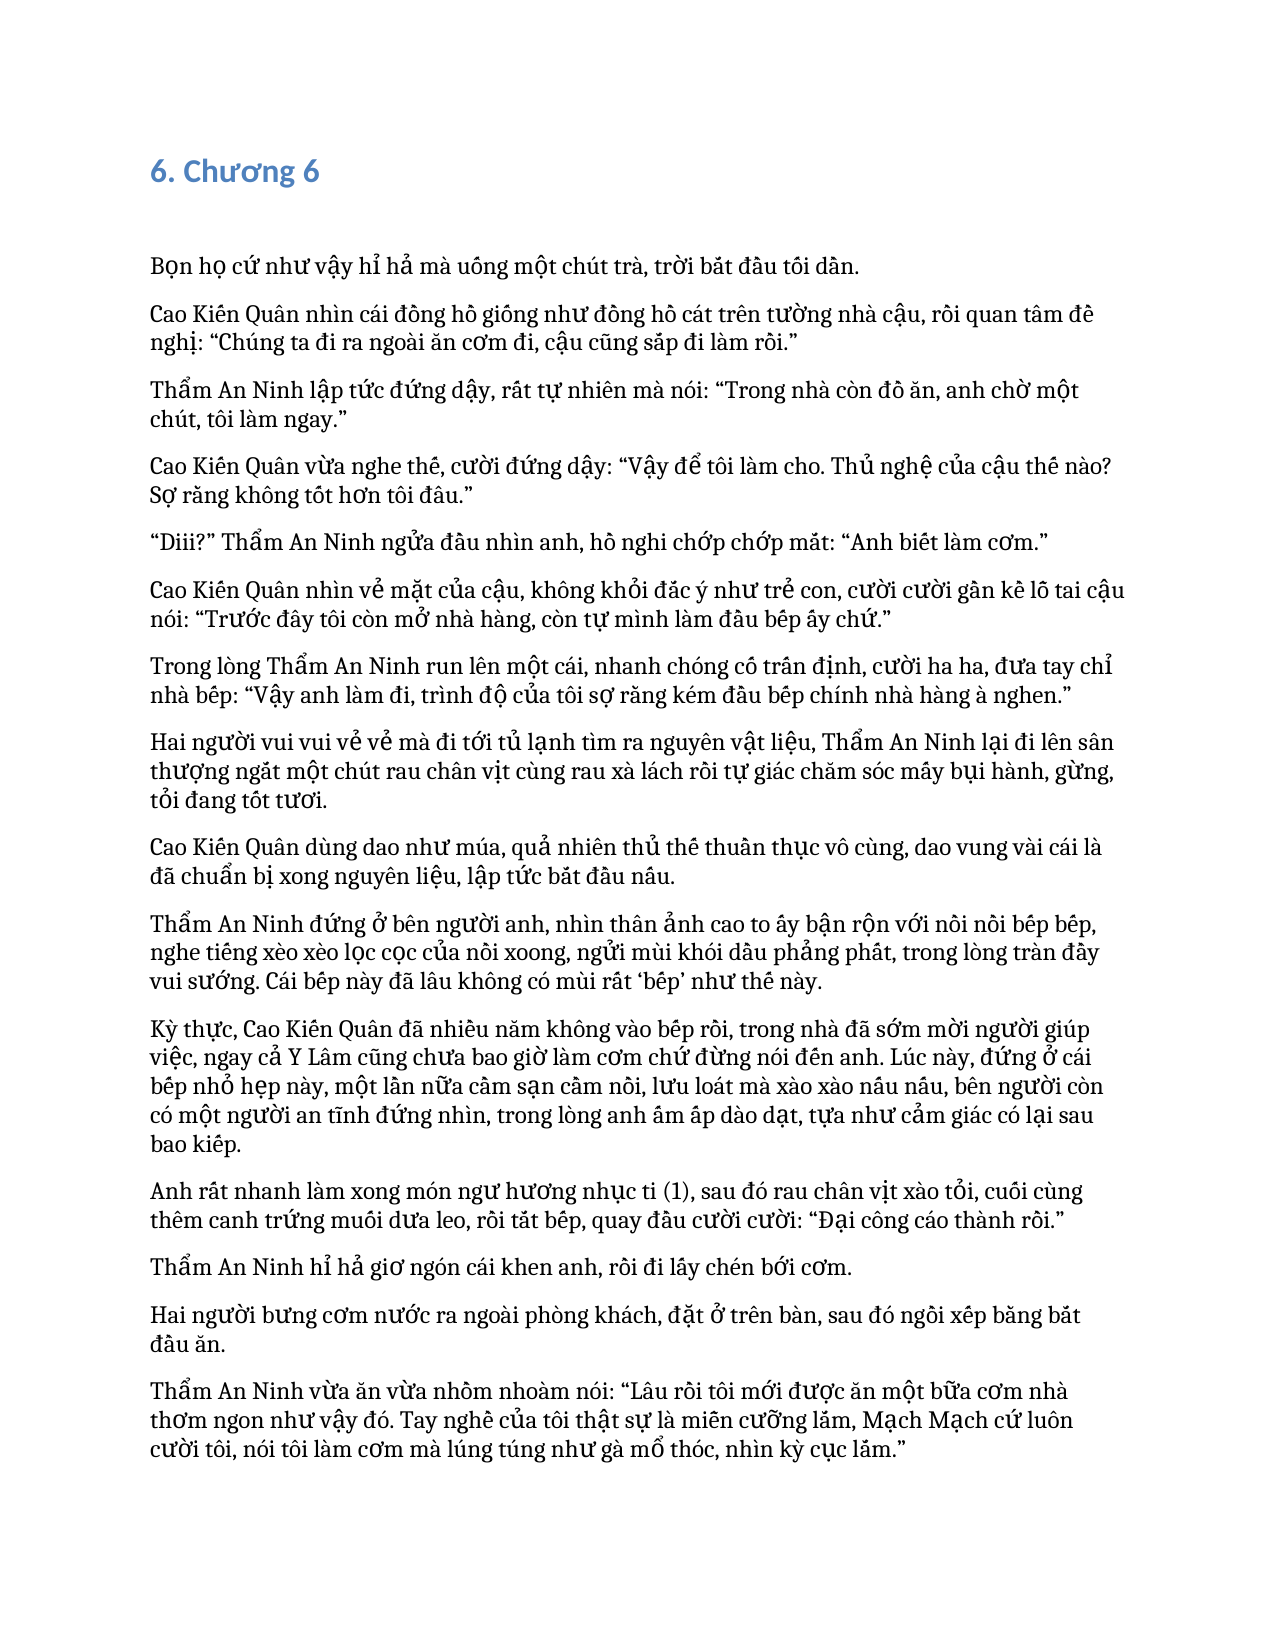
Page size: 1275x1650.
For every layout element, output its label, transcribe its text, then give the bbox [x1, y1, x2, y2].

text Cao Kiến Quân nhìn cái đồng hồ giống như đồng hồ cát trên tường nhà cậu, rồi quan tâm đề nghị: “Chúng ta đi ra ngoài ăn cơm đi, cậu cũng sắp đi làm rồi.” [150, 299, 1125, 357]
text Thẩm An Ninh hỉ hả giơ ngón cái khen anh, rồi đi lấy chén bới cơm. [150, 1253, 1125, 1282]
text Thẩm An Ninh vừa ăn vừa nhồm nhoàm nói: “Lâu rồi tôi mới được ăn một bữa cơm nhà thơm ngon như vậy đó. Tay nghề của tôi thật sự là miễn cưỡng lắm, Mạch Mạch cứ luôn cười tôi, nói tôi làm cơm mà lúng túng như gà mổ thóc, nhìn kỳ cục lắm.” [150, 1377, 1125, 1463]
text Trong lòng Thẩm An Ninh run lên một cái, nhanh chóng cố trấn định, cười ha ha, đưa tay chỉ nhà bếp: “Vậy anh làm đi, trình độ của tôi sợ rằng kém đầu bếp chính nhà hàng à nghen.” [150, 652, 1125, 709]
text Thẩm An Ninh lập tức đứng dậy, rất tự nhiên mà nói: “Trong nhà còn đồ ăn, anh chờ một chút, tôi làm ngay.” [150, 376, 1125, 433]
text Anh rất nhanh làm xong món ngư hương nhục ti (1), sau đó rau chân vịt xào tỏi, cuối cùng thêm canh trứng muối dưa leo, rồi tắt bếp, quay đầu cười cười: “Đại công cáo thành rồi.” [150, 1177, 1125, 1234]
text Kỳ thực, Cao Kiến Quân đã nhiều năm không vào bếp rồi, trong nhà đã sớm mời người giúp việc, ngay cả Y Lâm cũng chưa bao giờ làm cơm chứ đừng nói đến anh. Lúc này, đứng ở cái bếp nhỏ hẹp này, một lần nữa cầm sạn cầm nồi, lưu loát mà xào xào nấu nấu, bên người còn có một người an tĩnh đứng nhìn, trong lòng anh ấm ấp dào dạt, tựa như cảm giác có lại sau bao kiếp. [150, 1014, 1125, 1158]
text Thẩm An Ninh đứng ở bên người anh, nhìn thân ảnh cao to ấy bận rộn với nồi nồi bếp bếp, nghe tiếng xèo xèo lọc cọc của nồi xoong, ngửi mùi khói dầu phảng phất, trong lòng tràn đầy vui sướng. Cái bếp này đã lâu không có mùi rất ‘bếp’ như thế này. [150, 909, 1125, 996]
text Cao Kiến Quân nhìn vẻ mặt của cậu, không khỏi đắc ý như trẻ con, cười cười gần kề lỗ tai cậu nói: “Trước đây tôi còn mở nhà hàng, còn tự mình làm đầu bếp ấy chứ.” [150, 576, 1125, 633]
subtitle 6. Chương 6 [150, 150, 1125, 191]
text Hai người vui vui vẻ vẻ mà đi tới tủ lạnh tìm ra nguyên vật liệu, Thẩm An Ninh lại đi lên sân thượng ngắt một chút rau chân vịt cùng rau xà lách rồi tự giác chăm sóc mấy bụi hành, gừng, tỏi đang tốt tươi. [150, 728, 1125, 814]
text “Diii?” Thẩm An Ninh ngửa đầu nhìn anh, hồ nghi chớp chớp mắt: “Anh biết làm cơm.” [150, 528, 1125, 557]
text Cao Kiến Quân dùng dao như múa, quả nhiên thủ thế thuần thục vô cùng, dao vung vài cái là đã chuẩn bị xong nguyên liệu, lập tức bắt đầu nấu. [150, 833, 1125, 891]
text Bọn họ cứ như vậy hỉ hả mà uống một chút trà, trời bắt đầu tối dần. [150, 194, 1125, 281]
text Hai người bưng cơm nước ra ngoài phòng khách, đặt ở trên bàn, sau đó ngồi xếp bằng bắt đầu ăn. [150, 1301, 1125, 1358]
text Cao Kiến Quân vừa nghe thế, cười đứng dậy: “Vậy để tôi làm cho. Thủ nghệ của cậu thế nào? Sợ rằng không tốt hơn tôi đâu.” [150, 452, 1125, 509]
